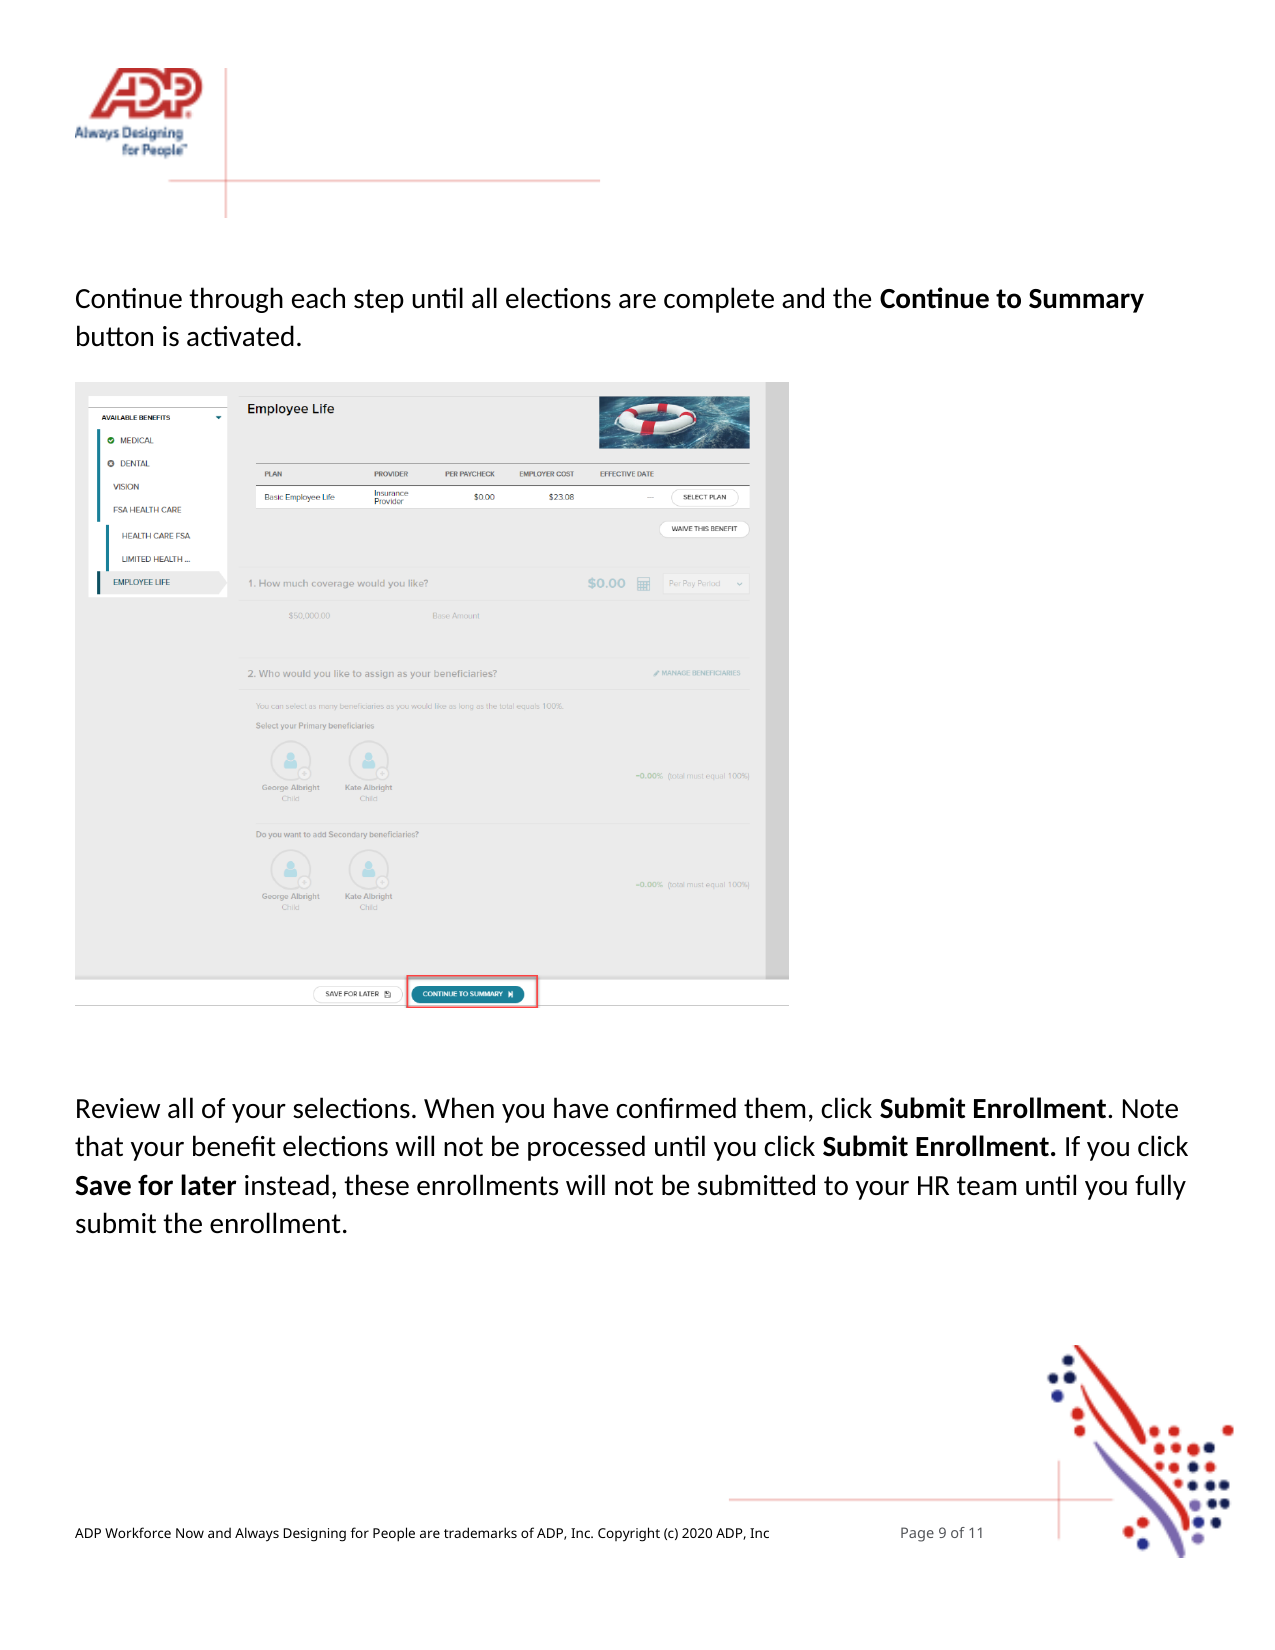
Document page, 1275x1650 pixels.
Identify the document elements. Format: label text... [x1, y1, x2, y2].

picture [728, 1345, 1235, 1558]
text Continue through each step until all elections are complete and the Continue to Summary button is activated. [75, 280, 1200, 354]
text Review all of your selections. When you have confirmed them, click Submit Enrollment. Note that your benefit elections will not be processed until you click Submit Enrollment. If you click Save for later instead, these enrollments will not be submitted to your HR team until you fully submit the enrollment. [75, 1090, 1200, 1241]
picture [75, 68, 600, 218]
picture [75, 382, 789, 1008]
